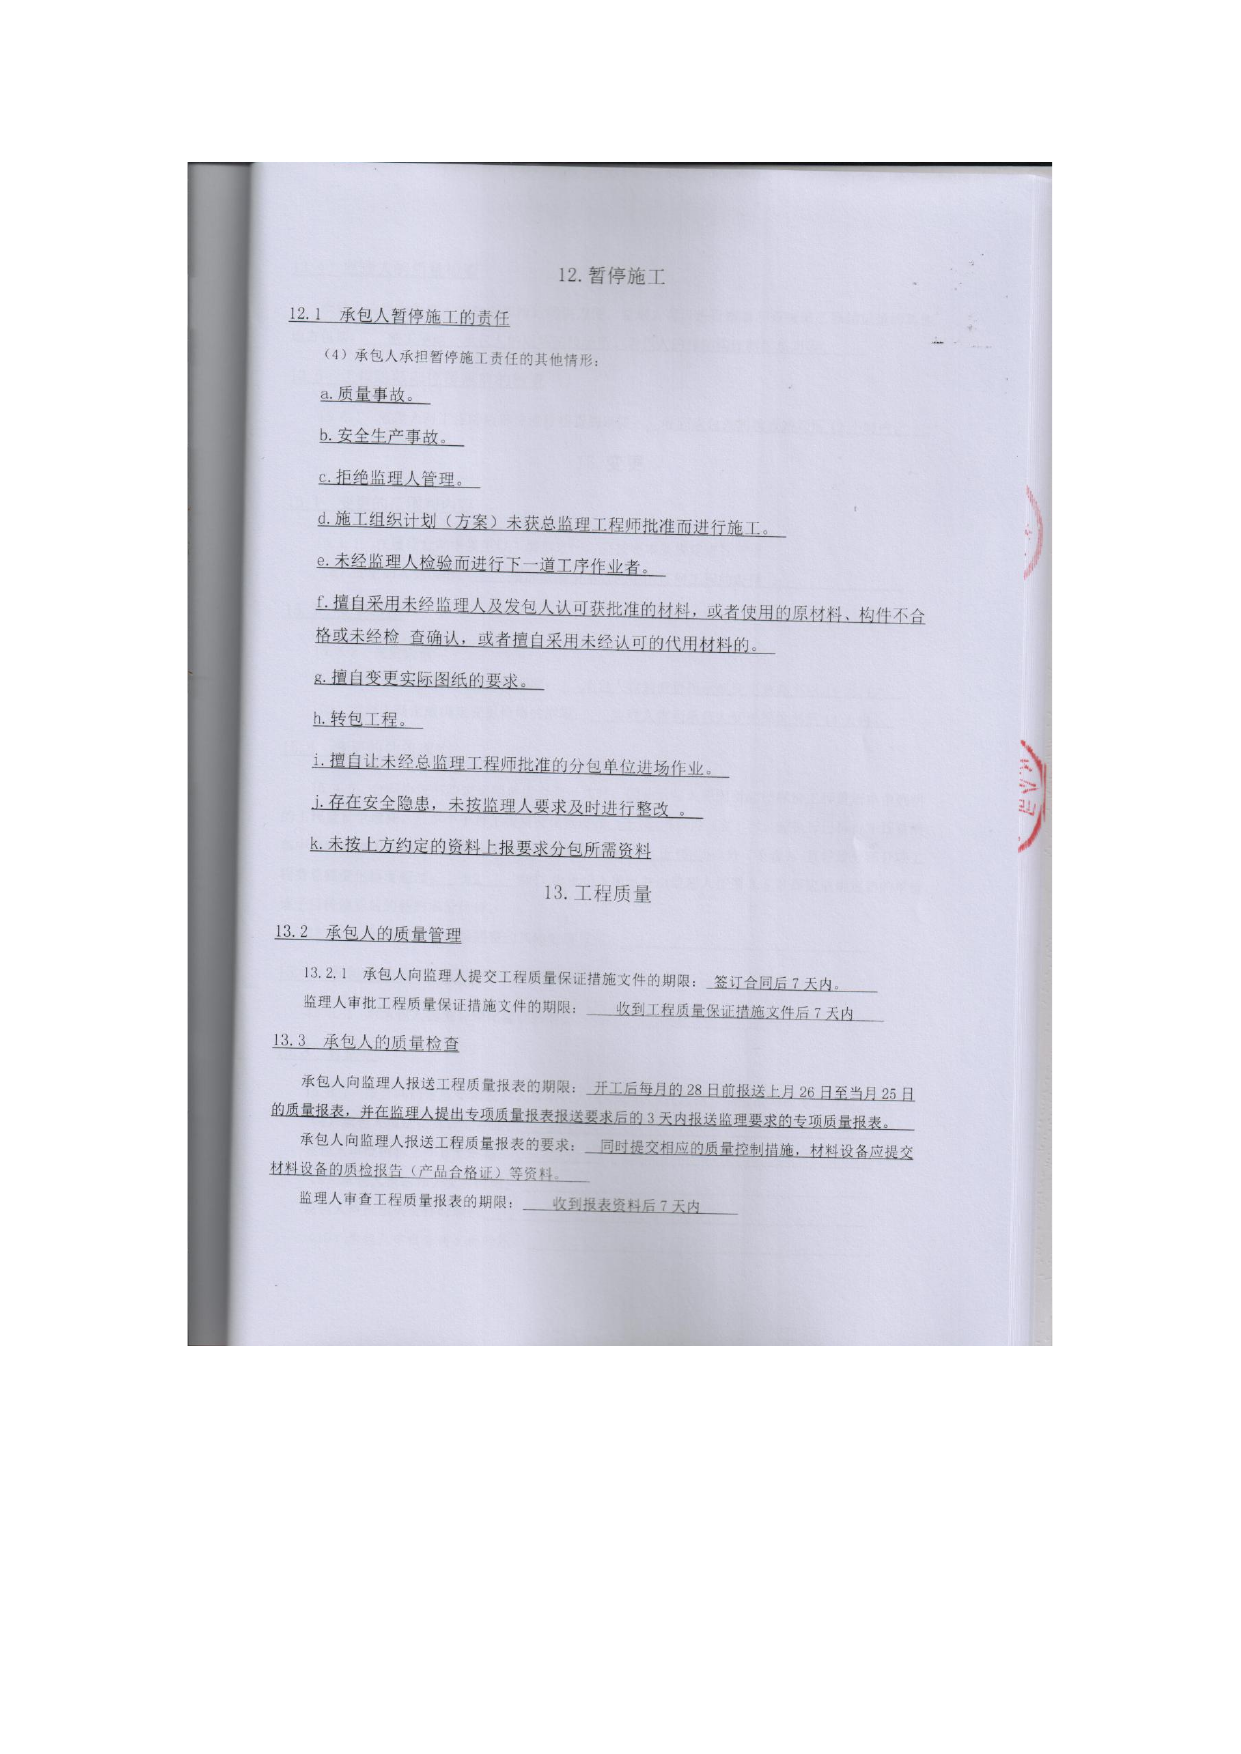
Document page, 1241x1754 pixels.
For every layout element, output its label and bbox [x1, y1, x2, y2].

picture [187, 162, 1053, 1346]
